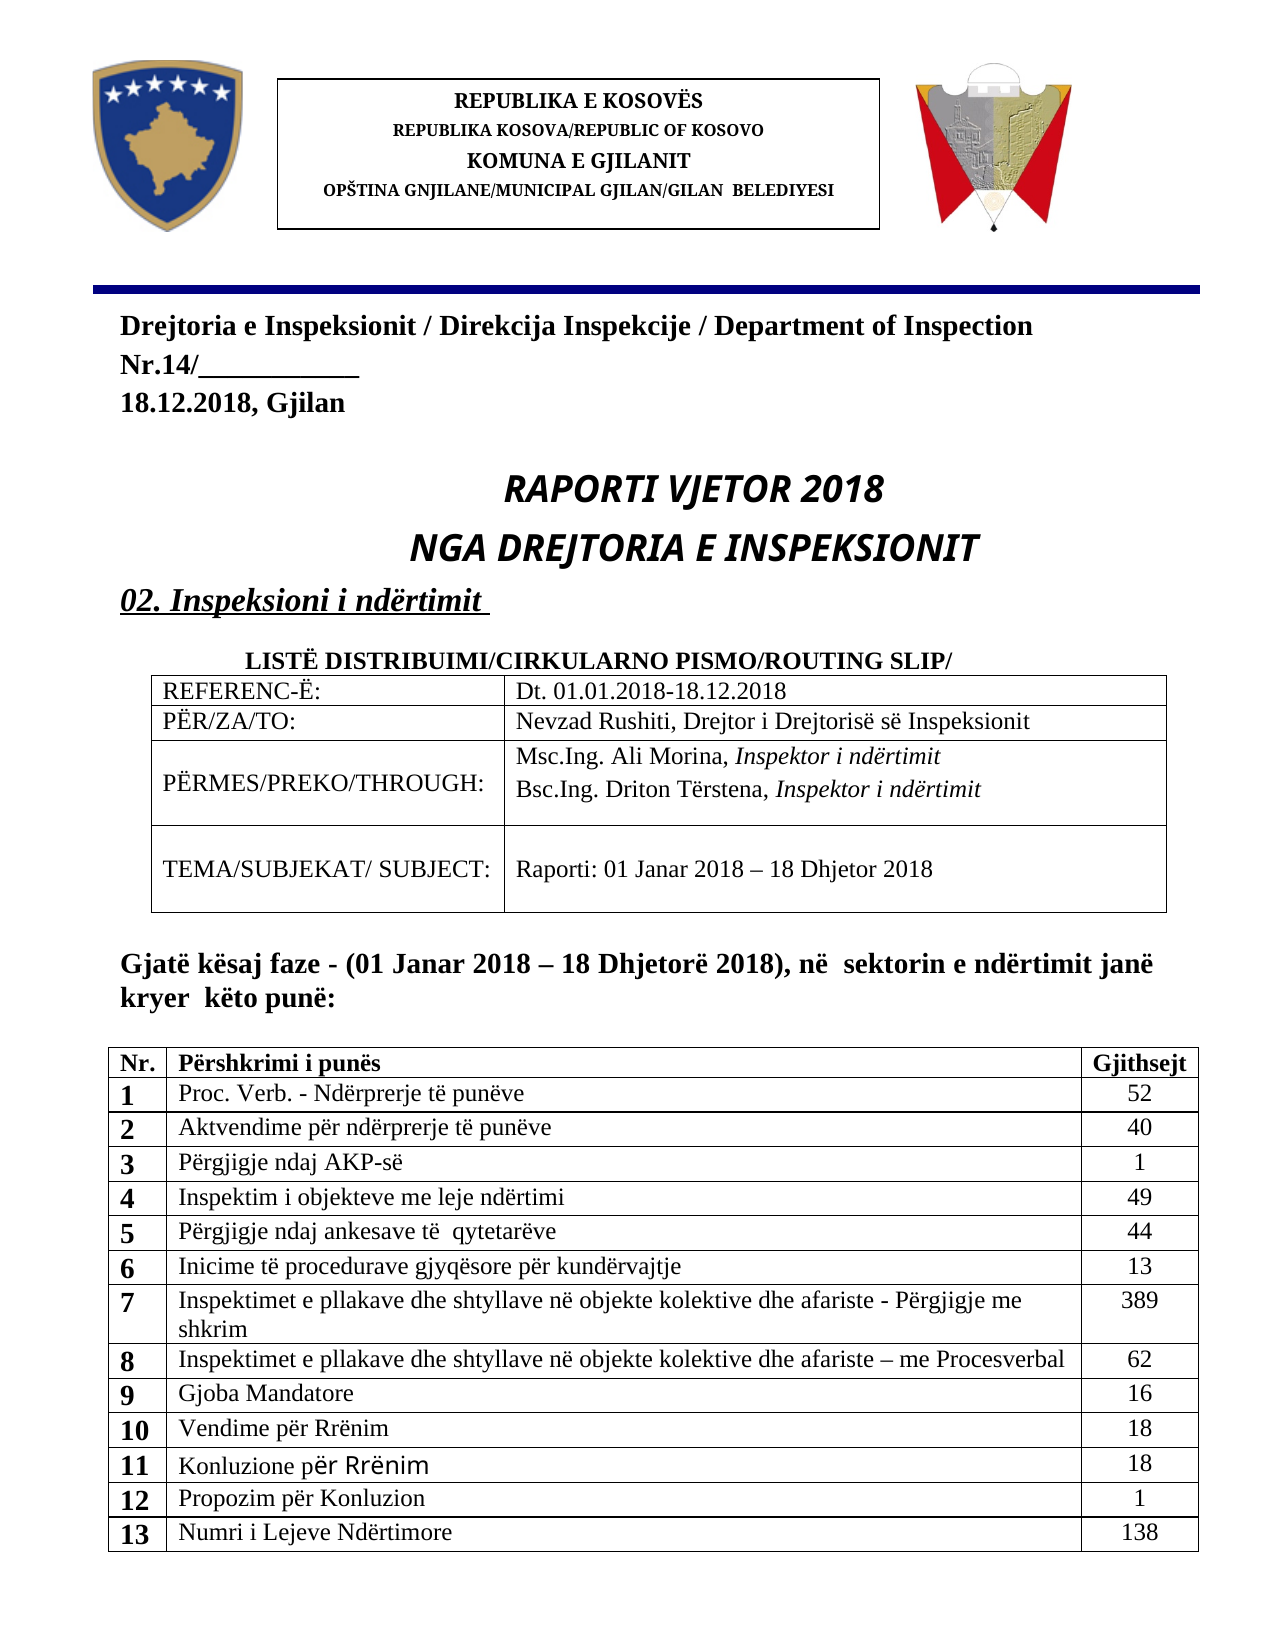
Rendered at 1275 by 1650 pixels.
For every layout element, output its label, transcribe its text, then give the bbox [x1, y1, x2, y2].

table_cell 2 [109, 1113, 166, 1146]
table_cell Përgjigje ndaj ankesave të qytetarëve [167, 1216, 1081, 1250]
table_cell 16 [1082, 1379, 1198, 1412]
table_cell 1 [1082, 1483, 1198, 1516]
table_cell 4 [109, 1182, 166, 1215]
table_cell 389 [1082, 1285, 1198, 1343]
table_cell 18 [1082, 1413, 1198, 1447]
table_cell 49 [1082, 1182, 1198, 1215]
table_cell Propozim për Konluzion [167, 1483, 1081, 1516]
table_header Përshkrimi i punës [167, 1048, 1081, 1077]
table_cell 8 [109, 1344, 166, 1377]
table_cell 12 [109, 1483, 166, 1516]
text LISTË DISTRIBUIMI/CIRKULARNO PISMO/ROUTING SLIP/ [120, 646, 1155, 675]
table_cell 11 [109, 1448, 166, 1482]
text Nr.14/___________ [120, 347, 1267, 381]
table_cell Nevzad Rushiti, Drejtor i Drejtorisë së Inspeksionit [505, 706, 1166, 740]
table_header Gjithsejt [1082, 1048, 1198, 1077]
table_cell 18 [1082, 1448, 1198, 1482]
table_cell Proc. Verb. - Ndërprerje të punëve [167, 1078, 1081, 1111]
table_cell 62 [1082, 1344, 1198, 1377]
table_cell TEMA/SUBJEKAT/ SUBJECT: [152, 826, 504, 912]
table_cell 9 [109, 1379, 166, 1412]
table_cell PËRMES/PREKO/THROUGH: [152, 741, 504, 824]
picture [92, 60, 243, 232]
table_cell Raporti: 01 Janar 2018 – 18 Dhjetor 2018 [505, 826, 1166, 912]
text 18.12.2018, Gjilan [120, 386, 1267, 419]
table_cell 138 [1082, 1518, 1198, 1551]
table_cell 44 [1082, 1216, 1198, 1250]
table_cell 5 [109, 1216, 166, 1250]
table_cell Vendime për Rrënim [167, 1413, 1081, 1447]
table_cell Inspektimet e pllakave dhe shtyllave në objekte kolektive dhe afariste – me Procesverbal [167, 1344, 1081, 1377]
table_header REFERENC-Ë: [152, 676, 504, 705]
table_cell Msc.Ing. Ali Morina, Inspektor i ndërtimit Bsc.Ing. Driton Tërstena, Inspektor i ndërtimit [505, 741, 1166, 824]
table_header Nr. [109, 1048, 166, 1077]
text Gjatë kësaj faze - (01 Janar 2018 – 18 Dhjetorë 2018), në sektorin e ndërtimit janë kryer këto punë: [120, 946, 1155, 1013]
text Drejtoria e Inspeksionit / Direkcija Inspekcije / Department of Inspection [120, 308, 1267, 342]
text 02. Inspeksioni i ndërtimit [120, 580, 1155, 618]
picture [915, 63, 1072, 232]
table_cell 10 [109, 1413, 166, 1447]
table_header Dt. 01.01.2018-18.12.2018 [505, 676, 1166, 705]
table_cell 1 [109, 1078, 166, 1111]
table_cell 7 [109, 1285, 166, 1343]
table_cell Konluzione për Rrënim [167, 1448, 1081, 1482]
table_cell 6 [109, 1251, 166, 1284]
table_cell 13 [1082, 1251, 1198, 1284]
table_cell PËR/ZA/TO: [152, 706, 504, 740]
table_cell Numri i Lejeve Ndërtimore [167, 1518, 1081, 1551]
table_cell Inspektim i objekteve me leje ndërtimi [167, 1182, 1081, 1215]
table_cell Inicime të procedurave gjyqësore për kundërvajtje [167, 1251, 1081, 1284]
text RAPORTI VJETOR 2018 [120, 463, 1267, 514]
table_cell 3 [109, 1147, 166, 1181]
table_cell Inspektimet e pllakave dhe shtyllave në objekte kolektive dhe afariste - Përgjigje me shkrim [167, 1285, 1081, 1343]
table_cell 52 [1082, 1078, 1198, 1111]
table_cell Gjoba Mandatore [167, 1379, 1081, 1412]
text NGA DREJTORIA E INSPEKSIONIT [120, 521, 1267, 572]
table_cell 13 [109, 1518, 166, 1551]
table_cell Përgjigje ndaj AKP-së [167, 1147, 1081, 1181]
table_cell 40 [1082, 1113, 1198, 1146]
table_cell Aktvendime për ndërprerje të punëve [167, 1113, 1081, 1146]
table_cell 1 [1082, 1147, 1198, 1181]
